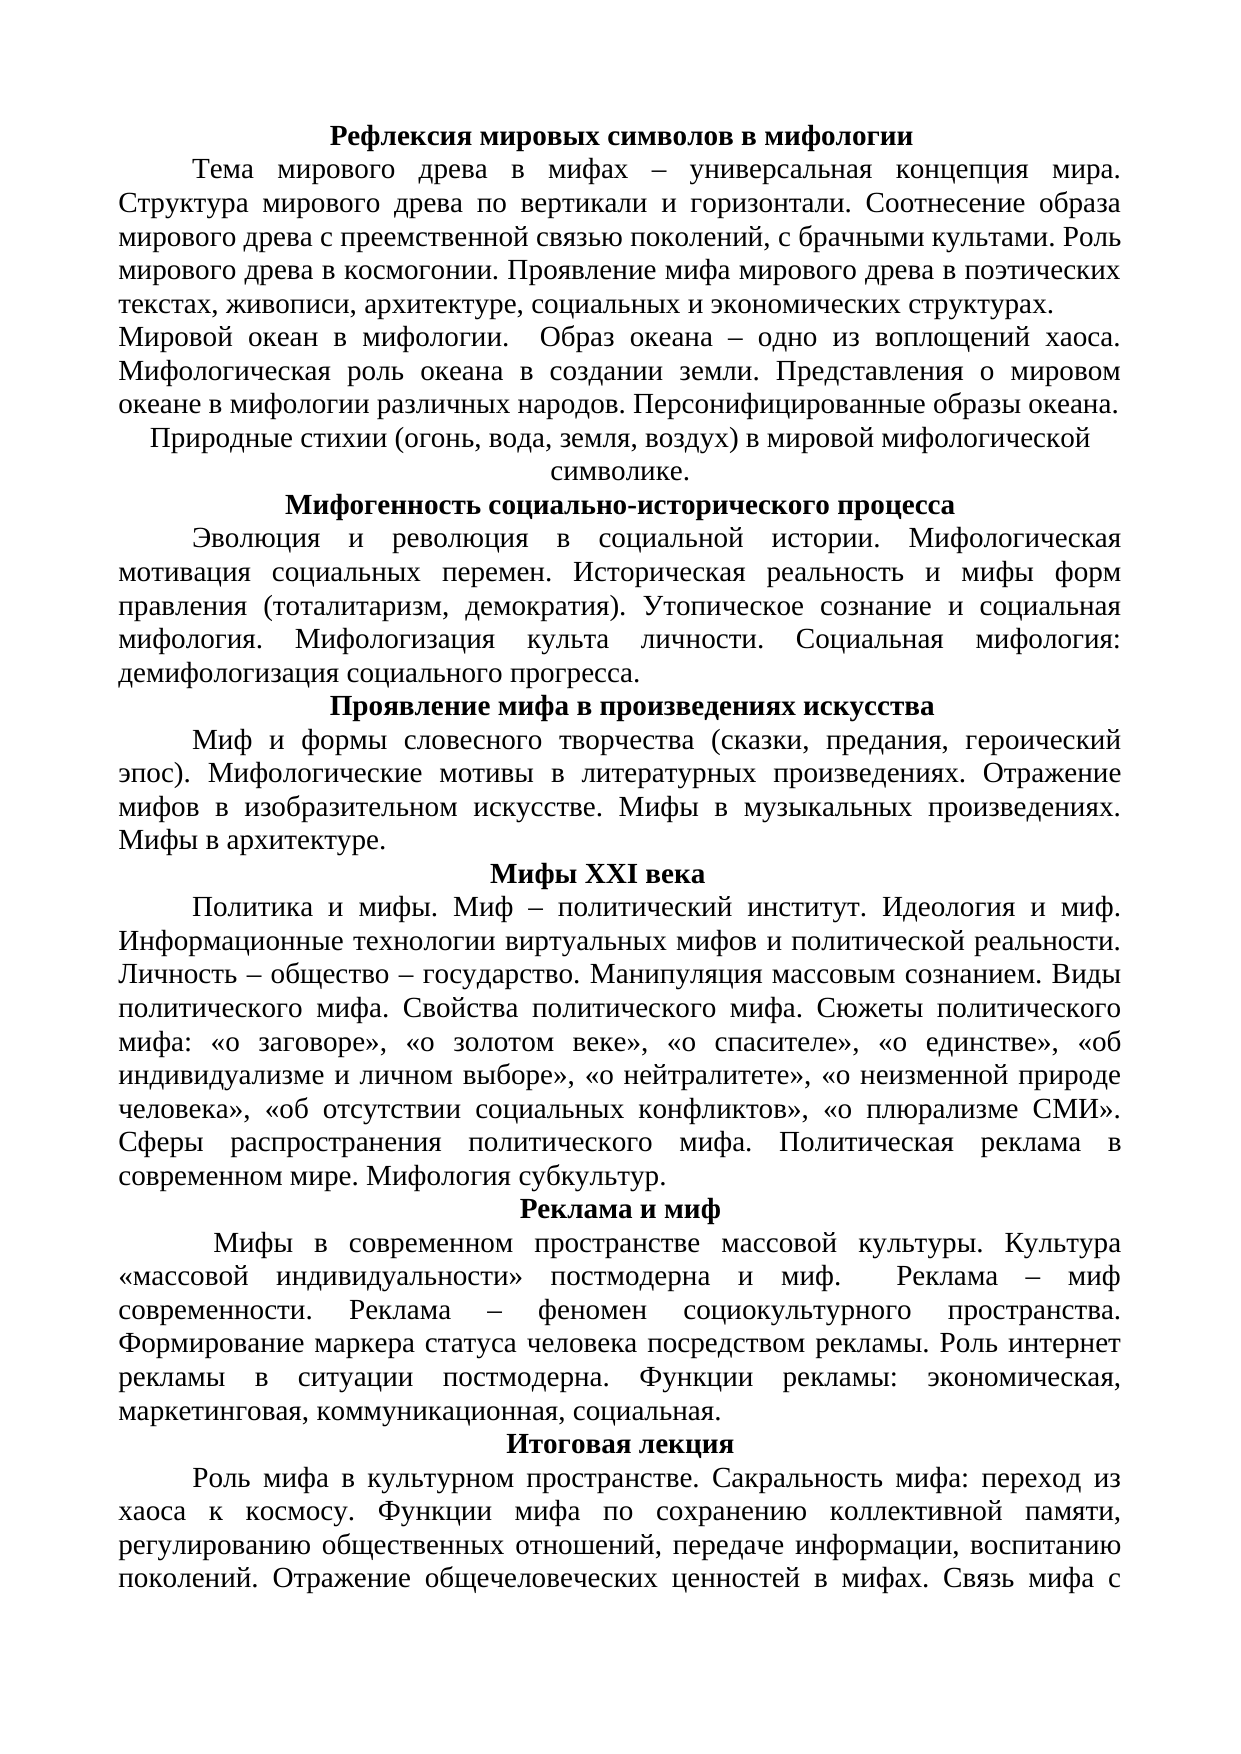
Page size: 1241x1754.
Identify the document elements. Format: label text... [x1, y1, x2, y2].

text Рефлексия мировых символов в мифологии [118, 118, 1122, 152]
text Мировой океан в мифологии. Образ океана – одно из воплощений хаоса. Мифологическая роль океана в создании земли. Представления о мировом океане в мифологии различных народов. Персонифицированные образы океана. [118, 319, 1122, 420]
text Тема мирового древа в мифах – универсальная концепция мира. Структура мирового древа по вертикали и горизонтали. Соотнесение образа мирового древа с преемственной связью поколений, с брачными культами. Роль мирового древа в космогонии. Проявление мифа мирового древа в поэтических текстах, живописи, архитектуре, социальных и экономических структурах. [118, 152, 1122, 319]
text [118, 1460, 1122, 1594]
text Эволюция и революция в социальной истории. Мифологическая мотивация социальных перемен. Историческая реальность и мифы форм правления (тоталитаризм, демократия). Утопическое сознание и социальная мифология. Мифологизация культа личности. Социальная мифология: демифологизация социального прогресса. [118, 521, 1122, 688]
text Проявление мифа в произведениях искусства [118, 688, 1122, 722]
text Мифогенность социально-исторического процесса [118, 487, 1122, 521]
text Политика и мифы. Миф – политический институт. Идеология и миф. Информационные технологии виртуальных мифов и политической реальности. Личность – общество – государство. Манипуляция массовым сознанием. Виды политического мифа. Свойства политического мифа. Сюжеты политического мифа: «о заговоре», «о золотом веке», «о спасителе», «о единстве», «об индивидуализме и личном выборе», «о нейтралитете», «о неизменной природе человека», «об отсутствии социальных конфликтов», «о плюрализме СМИ». Сферы распространения политического мифа. Политическая реклама в современном мире. Мифология субкультур. [118, 889, 1122, 1191]
text Итоговая лекция [118, 1426, 1122, 1460]
text Миф и формы словесного творчества (сказки, предания, героический эпос). Мифологические мотивы в литературных произведениях. Отражение мифов в изобразительном искусстве. Мифы в музыкальных произведениях. Мифы в архитектуре. [118, 722, 1122, 856]
text Реклама и миф [118, 1191, 1122, 1225]
text Мифы ХХI века [118, 856, 1122, 889]
text Природные стихии (огонь, вода, земля, воздух) в мировой мифологической символике. [118, 420, 1122, 487]
text Мифы в современном пространстве массовой культуры. Культура «массовой индивидуальности» постмодерна и миф. Реклама – миф современности. Реклама – феномен социокультурного пространства. Формирование маркера статуса человека посредством рекламы. Роль интернет рекламы в ситуации постмодерна. Функции рекламы: экономическая, маркетинговая, коммуникационная, социальная. [118, 1225, 1122, 1426]
